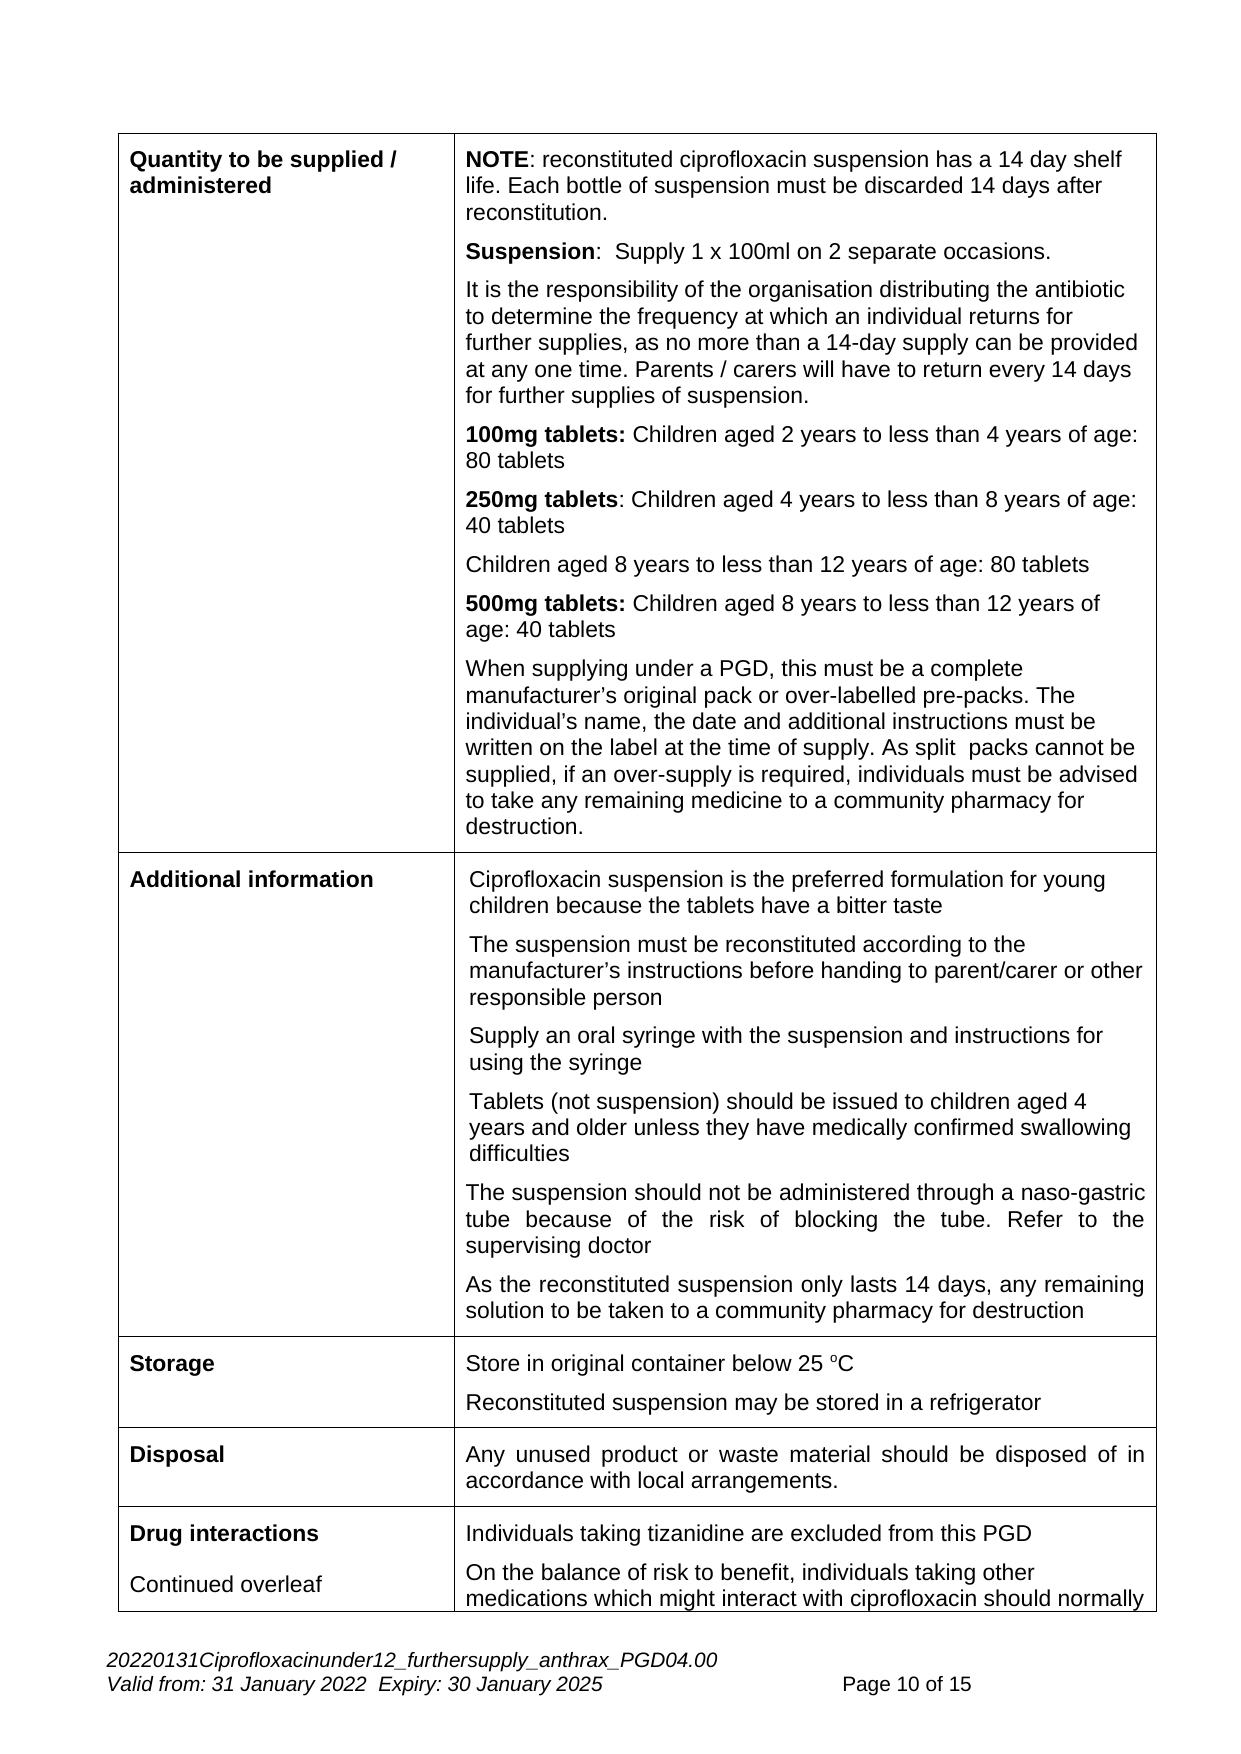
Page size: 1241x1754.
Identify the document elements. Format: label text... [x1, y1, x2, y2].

table_cell Additional information [119, 853, 454, 1336]
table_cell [455, 1507, 1156, 1611]
table_cell Store in original container below 25 oC Reconstituted suspension may be stored in a refrigerator [455, 1337, 1156, 1427]
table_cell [119, 1507, 454, 1611]
table_cell Any unused product or waste material should be disposed of in accordance with local arrangements. [455, 1428, 1156, 1506]
table_cell Storage [119, 1337, 454, 1427]
table_cell Disposal [119, 1428, 454, 1506]
table_cell NOTE: reconstituted ciprofloxacin suspension has a 14 day shelf life. Each bottle of suspension must be discarded 14 days after reconstitution. Suspension: Supply 1 x 100ml on 2 separate occasions. It is the responsibility of the organisation distributing the antibiotic to determine the frequency at which an individual returns for further supplies, as no more than a 14-day supply can be provided at any one time. Parents / carers will have to return every 14 days for further supplies of suspension. 100mg tablets: Children aged 2 years to less than 4 years of age: 80 tablets 250mg tablets: Children aged 4 years to less than 8 years of age: 40 tablets Children aged 8 years to less than 12 years of age: 80 tablets 500mg tablets: Children aged 8 years to less than 12 years of age: 40 tablets When supplying under a PGD, this must be a complete manufacturer’s original pack or over-labelled pre-packs. The individual’s name, the date and additional instructions must be written on the label at the time of supply. As split packs cannot be supplied, if an over-supply is required, individuals must be advised to take any remaining medicine to a community pharmacy for destruction. [455, 134, 1156, 852]
table_cell Ciprofloxacin suspension is the preferred formulation for young children because the tablets have a bitter taste The suspension must be reconstituted according to the manufacturer’s instructions before handing to parent/carer or other responsible person Supply an oral syringe with the suspension and instructions for using the syringe Tablets (not suspension) should be issued to children aged 4 years and older unless they have medically confirmed swallowing difficulties The suspension should not be administered through a naso-gastric tube because of the risk of blocking the tube. Refer to the supervising doctor As the reconstituted suspension only lasts 14 days, any remaining solution to be taken to a community pharmacy for destruction [455, 853, 1156, 1336]
table_cell Quantity to be supplied / administered [119, 134, 454, 852]
